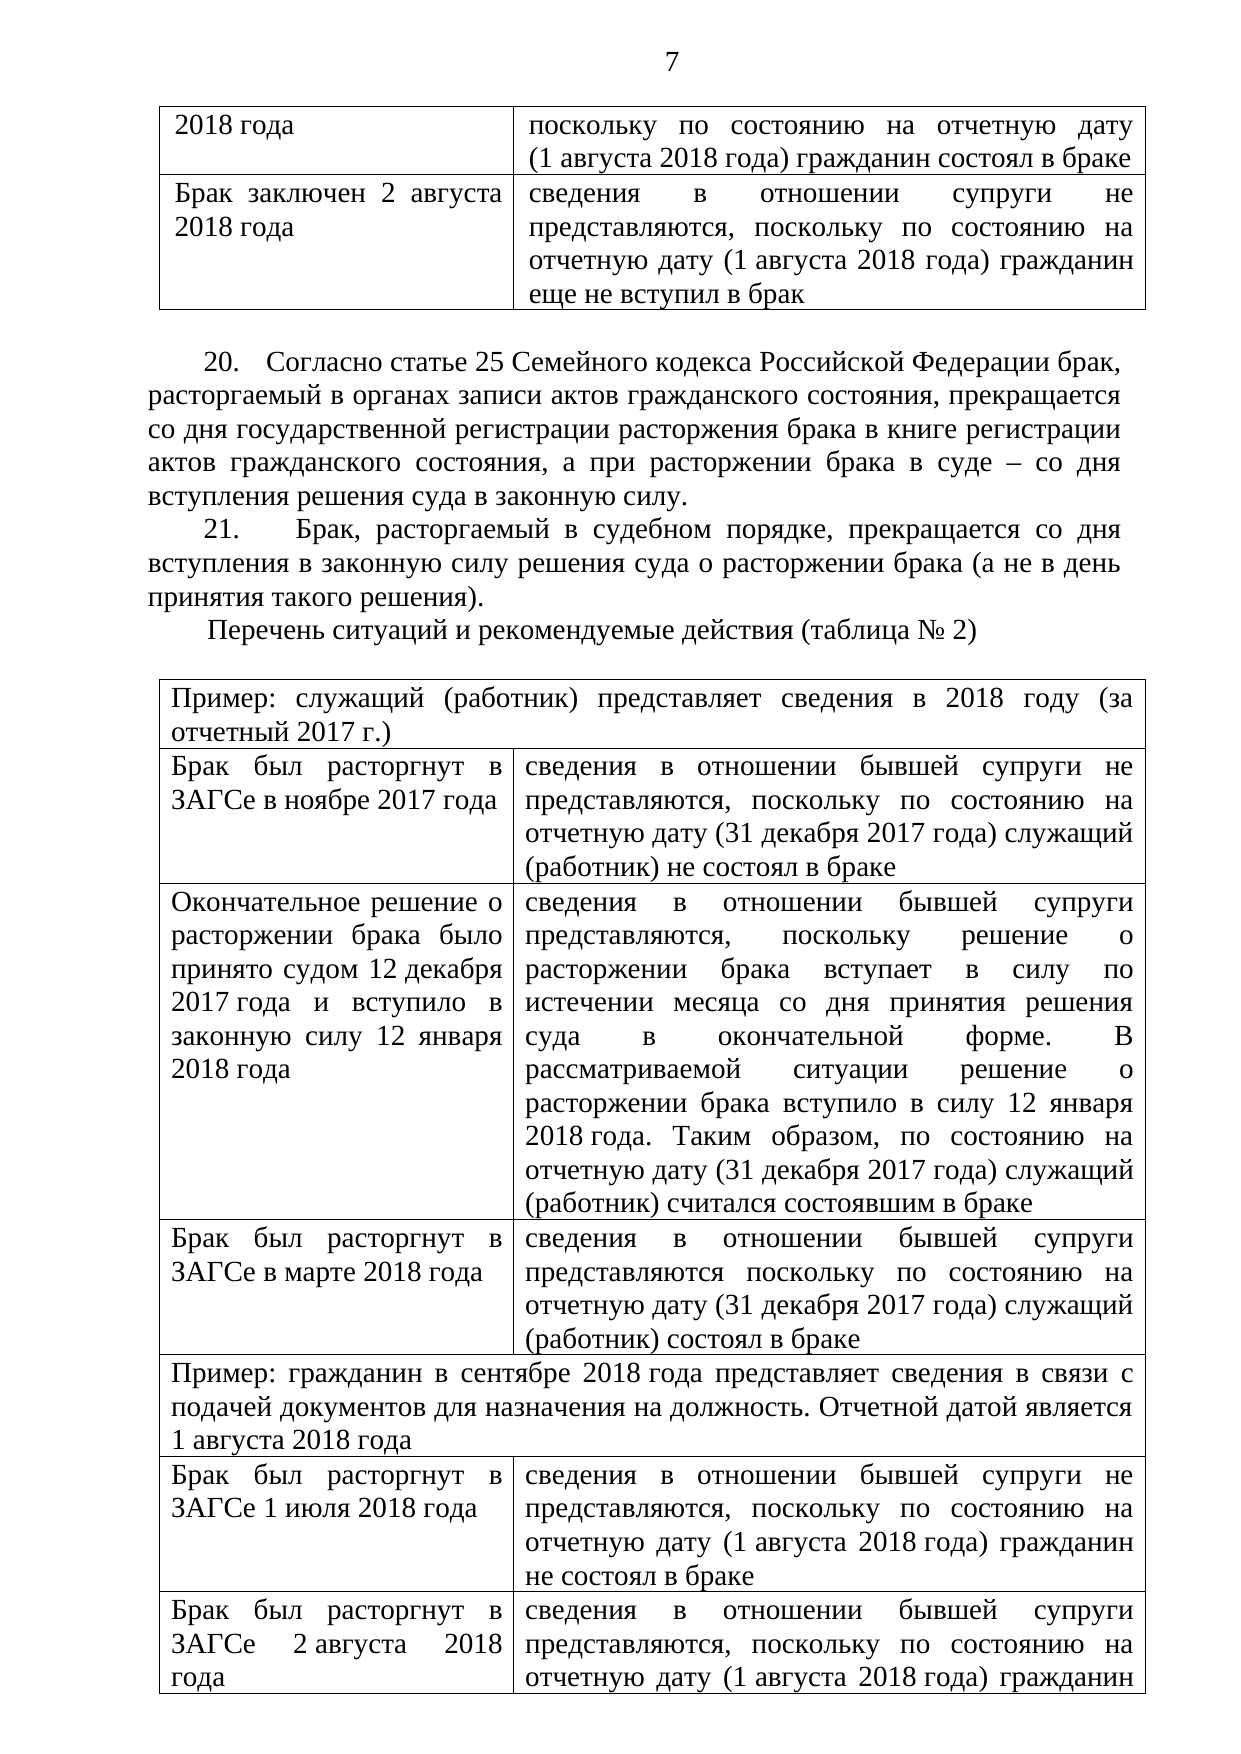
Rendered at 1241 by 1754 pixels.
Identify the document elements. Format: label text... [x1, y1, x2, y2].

table_header Пример: служащий (работник) представляет сведения в 2018 году (за отчетный 2017 г.) [160, 680, 1145, 747]
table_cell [514, 107, 1145, 174]
table_cell сведения в отношении бывшей супруги представляются, поскольку решение о расторжении брака вступает в силу по истечении месяца со дня принятия решения суда в окончательной форме. В рассматриваемой ситуации решение о расторжении брака вступило в силу 12 января 2018 года. Таким образом, по состоянию на отчетную дату (31 декабря 2017 года) служащий (работник) считался состоявшим в браке [514, 884, 1145, 1219]
table_cell Окончательное решение о расторжении брака было принято судом 12 декабря 2017 года и вступило в законную силу 12 января 2018 года [160, 884, 513, 1219]
table_cell Брак был расторгнут в ЗАГСе в ноябре 2017 года [160, 749, 513, 883]
text Перечень ситуаций и рекомендуемые действия (таблица № 2) [148, 612, 1122, 646]
table_cell сведения в отношении бывшей супруги представляются поскольку по состоянию на отчетную дату (31 декабря 2017 года) служащий (работник) состоял в браке [514, 1220, 1145, 1354]
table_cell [160, 1592, 513, 1693]
table_cell Брак заключен 2 августа 2018 года [160, 175, 513, 309]
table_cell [160, 107, 513, 174]
list Согласно статье 25 Семейного кодекса Российской Федерации брак, расторгаемый в органах записи актов гражданского состояния, прекращается со дня государственной регистрации расторжения брака в книге регистрации актов гражданского состояния, а при расторжении брака в суде – со дня вступления решения суда в законную силу. [148, 344, 1122, 512]
table_cell Пример: гражданин в сентябре 2018 года представляет сведения в связи с подачей документов для назначения на должность. Отчетной датой является 1 августа 2018 года [160, 1355, 1145, 1456]
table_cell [514, 1592, 1145, 1693]
table_cell сведения в отношении супруги не представляются, поскольку по состоянию на отчетную дату (1 августа 2018 года) гражданин еще не вступил в брак [514, 175, 1145, 309]
table_cell сведения в отношении бывшей супруги не представляются, поскольку по состоянию на отчетную дату (31 декабря 2017 года) служащий (работник) не состоял в браке [514, 749, 1145, 883]
table_cell Брак был расторгнут в ЗАГСе 1 июля 2018 года [160, 1457, 513, 1591]
table_cell сведения в отношении бывшей супруги не представляются, поскольку по состоянию на отчетную дату (1 августа 2018 года) гражданин не состоял в браке [514, 1457, 1145, 1591]
table_cell Брак был расторгнут в ЗАГСе в марте 2018 года [160, 1220, 513, 1354]
list Брак, расторгаемый в судебном порядке, прекращается со дня вступления в законную силу решения суда о расторжении брака (а не в день принятия такого решения). [148, 512, 1122, 612]
